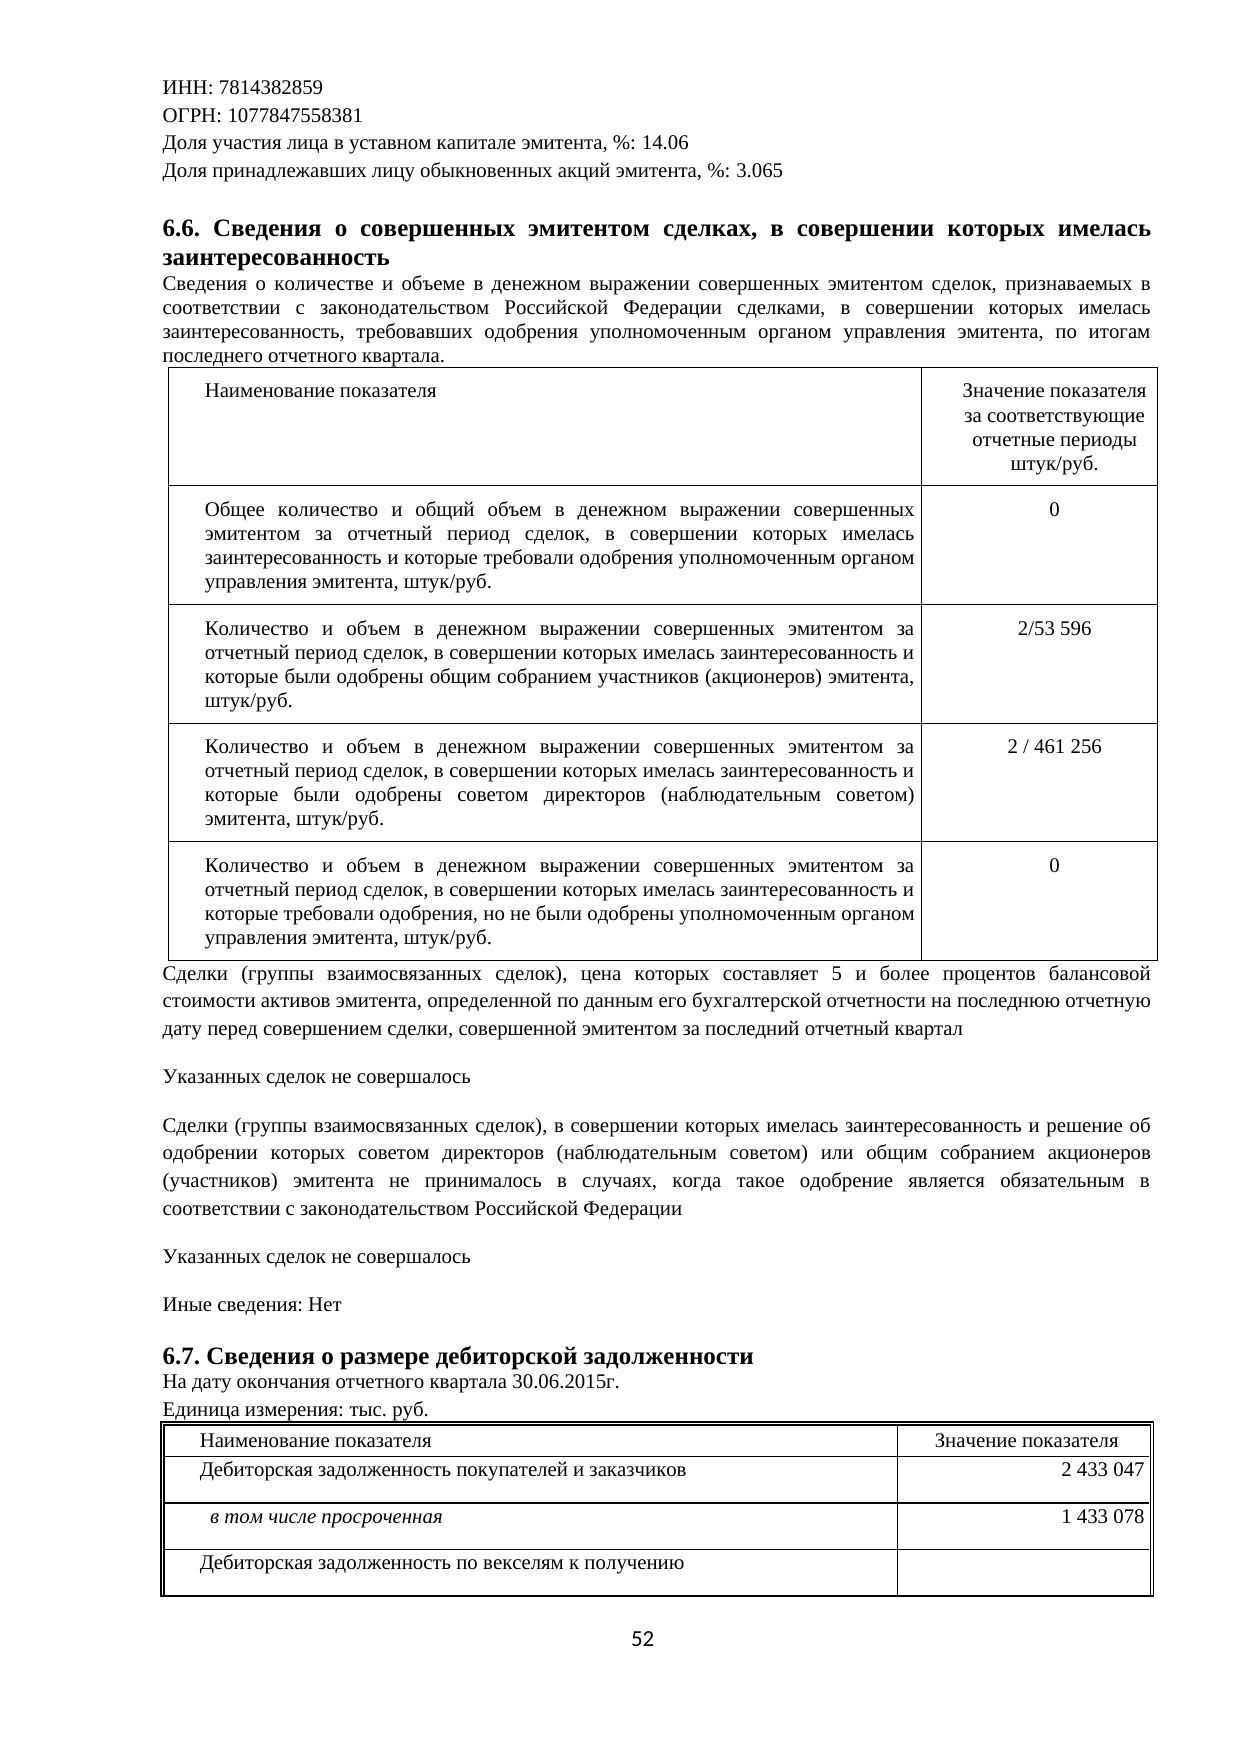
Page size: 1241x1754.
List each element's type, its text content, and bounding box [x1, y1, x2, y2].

text Иные сведения: Нет [162, 1292, 1152, 1316]
text Сведения о количестве и объеме в денежном выражении совершенных эмитентом сделок, признаваемых в соответствии с законодательством Российской Федерации сделками, в совершении которых имелась заинтересованность, требовавших одобрения уполномоченным органом управления эмитента, по итогам последнего отчетного квартала. [162, 271, 1152, 367]
table_cell 2 433 047 [898, 1456, 1150, 1502]
table_cell 1 433 078 [898, 1502, 1150, 1549]
table_cell в том числе просроченная [165, 1504, 897, 1549]
text Сделки (группы взаимосвязанных сделок), цена которых составляет 5 и более процентов балансовой стоимости активов эмитента, определенной по данным его бухгалтерской отчетности на последнюю отчетную дату перед совершением сделки, совершенной эмитентом за последний отчетный квартал [162, 961, 1152, 1040]
table_cell 2/53 596 [922, 605, 1157, 722]
text Указанных сделок не совершалось [162, 1244, 1152, 1268]
table_cell Количество и объем в денежном выражении совершенных эмитентом за отчетный период сделок, в совершении которых имелась заинтересованность и которые были одобрены советом директоров (наблюдательным советом) эмитента, штук/руб. [169, 724, 921, 841]
table_header Значение показателя [898, 1426, 1150, 1456]
table_header Значение показателя за соответствующие отчетные периоды штук/руб. [922, 368, 1157, 485]
table_header Наименование показателя [165, 1426, 897, 1456]
text На дату окончания отчетного квартала 30.06.2015г. [162, 1369, 1152, 1393]
text Указанных сделок не совершалось [162, 1064, 1152, 1088]
table_cell Общее количество и общий объем в денежном выражении совершенных эмитентом за отчетный период сделок, в совершении которых имелась заинтересованность и которые требовали одобрения уполномоченным органом управления эмитента, штук/руб. [169, 486, 921, 604]
table_cell Дебиторская задолженность покупателей и заказчиков [165, 1457, 897, 1502]
table_cell Количество и объем в денежном выражении совершенных эмитентом за отчетный период сделок, в совершении которых имелась заинтересованность и которые были одобрены общим собранием участников (акционеров) эмитента, штук/руб. [169, 605, 921, 722]
table_cell 0 [922, 486, 1157, 604]
text Сделки (группы взаимосвязанных сделок), в совершении которых имелась заинтересованность и решение об одобрении которых советом директоров (наблюдательным советом) или общим собранием акционеров (участников) эмитента не принималось в случаях, когда такое одобрение является обязательным в соответствии с законодательством Российской Федерации [162, 1113, 1152, 1219]
text Единица измерения: тыс. руб. [162, 1397, 1152, 1421]
table_cell Дебиторская задолженность по векселям к получению [165, 1550, 897, 1595]
table_header Наименование показателя [169, 368, 921, 485]
text ИНН: 7814382859 [162, 75, 1152, 99]
table_cell 2 / 461 256 [922, 724, 1157, 841]
text ОГРН: 1077847558381 [162, 103, 1152, 127]
table_cell Количество и объем в денежном выражении совершенных эмитентом за отчетный период сделок, в совершении которых имелась заинтересованность и которые требовали одобрения, но не были одобрены уполномоченным органом управления эмитента, штук/руб. [169, 842, 921, 959]
text 6.6. Сведения о совершенных эмитентом сделках, в совершении которых имелась заинтересованность [162, 213, 1152, 271]
text Доля принадлежавших лицу обыкновенных акций эмитента, %: 3.065 [162, 158, 1152, 182]
table_cell [898, 1549, 1150, 1595]
text Доля участия лица в уставном капитале эмитента, %: 14.06 [162, 130, 1152, 154]
table_cell 0 [922, 842, 1157, 959]
text 6.7. Сведения о размере дебиторской задолженности [133, 1341, 1152, 1369]
